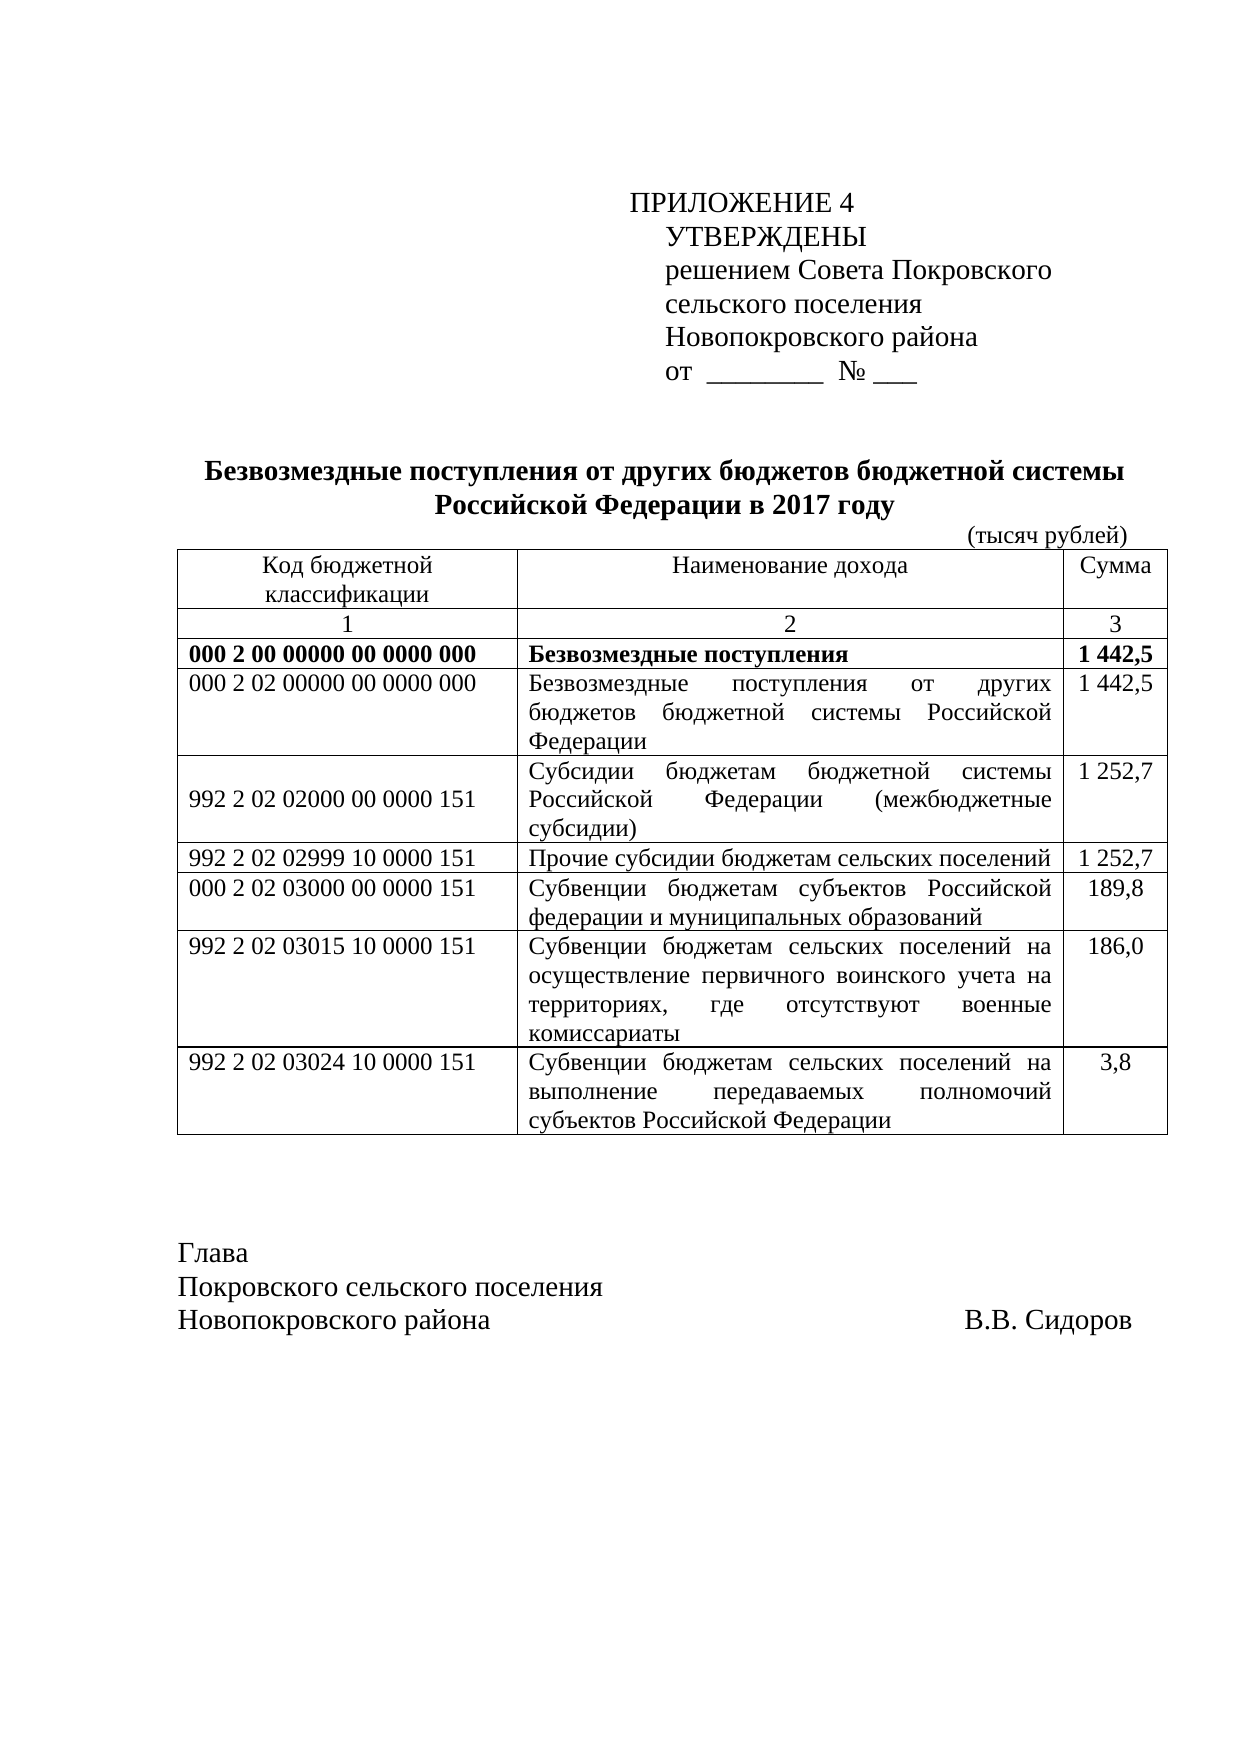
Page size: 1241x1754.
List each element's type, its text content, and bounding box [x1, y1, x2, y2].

table_cell 1 442,5 [1064, 669, 1167, 755]
table_cell 000 2 00 00000 00 0000 000 [178, 639, 517, 667]
table_cell 992 2 02 03024 10 0000 151 [178, 1048, 517, 1134]
table_cell Субвенции бюджетам сельских поселений на осуществление первичного воинского учета на территориях, где отсутствуют военные комиссариаты [518, 931, 1063, 1046]
text решением Совета Покровского сельского поселения Новопокровского района от ________ № ___ [665, 252, 1152, 386]
text Глава [177, 1235, 1152, 1269]
text ПРИЛОЖЕНИЕ 4 [177, 185, 1152, 219]
text УТВЕРЖДЕНЫ [665, 219, 1152, 252]
table_cell 1 252,7 [1064, 843, 1167, 872]
table_cell 3 [1064, 609, 1167, 638]
table_header Сумма [1064, 550, 1167, 608]
table_cell Субвенции бюджетам сельских поселений на выполнение передаваемых полномочий субъектов Российской Федерации [518, 1048, 1063, 1134]
text (тысяч рублей) [177, 521, 1152, 549]
table_cell 1 [178, 609, 517, 638]
table_cell Безвозмездные поступления от других бюджетов бюджетной системы Российской Федерации [518, 669, 1063, 755]
text Новопокровского района В.В. Сидоров [177, 1302, 1152, 1336]
table_cell 000 2 02 00000 00 0000 000 [178, 669, 517, 755]
text Безвозмездные поступления от других бюджетов бюджетной системы Российской Федерации в 2017 году [177, 453, 1152, 521]
table_cell 189,8 [1064, 873, 1167, 930]
table_cell Прочие субсидии бюджетам сельских поселений [518, 843, 1063, 872]
table_header Наименование дохода [518, 550, 1063, 608]
table_header Код бюджетной классификации [178, 550, 517, 608]
table_cell 1 252,7 [1064, 756, 1167, 842]
table_cell 3,8 [1064, 1048, 1167, 1134]
table_cell 1 442,5 [1064, 639, 1167, 667]
table_cell 186,0 [1064, 931, 1167, 1046]
table_cell 992 2 02 02000 00 0000 151 [178, 756, 517, 842]
table_cell 992 2 02 02999 10 0000 151 [178, 843, 517, 872]
table_cell Субвенции бюджетам субъектов Российской федерации и муниципальных образований [518, 873, 1063, 930]
table_cell 000 2 02 03000 00 0000 151 [178, 873, 517, 930]
table_cell 2 [518, 609, 1063, 638]
table_cell Безвозмездные поступления [518, 639, 1063, 667]
table_cell Субсидии бюджетам бюджетной системы Российской Федерации (межбюджетные субсидии) [518, 756, 1063, 842]
text Покровского сельского поселения [177, 1269, 1152, 1302]
table_cell 992 2 02 03015 10 0000 151 [178, 931, 517, 1046]
